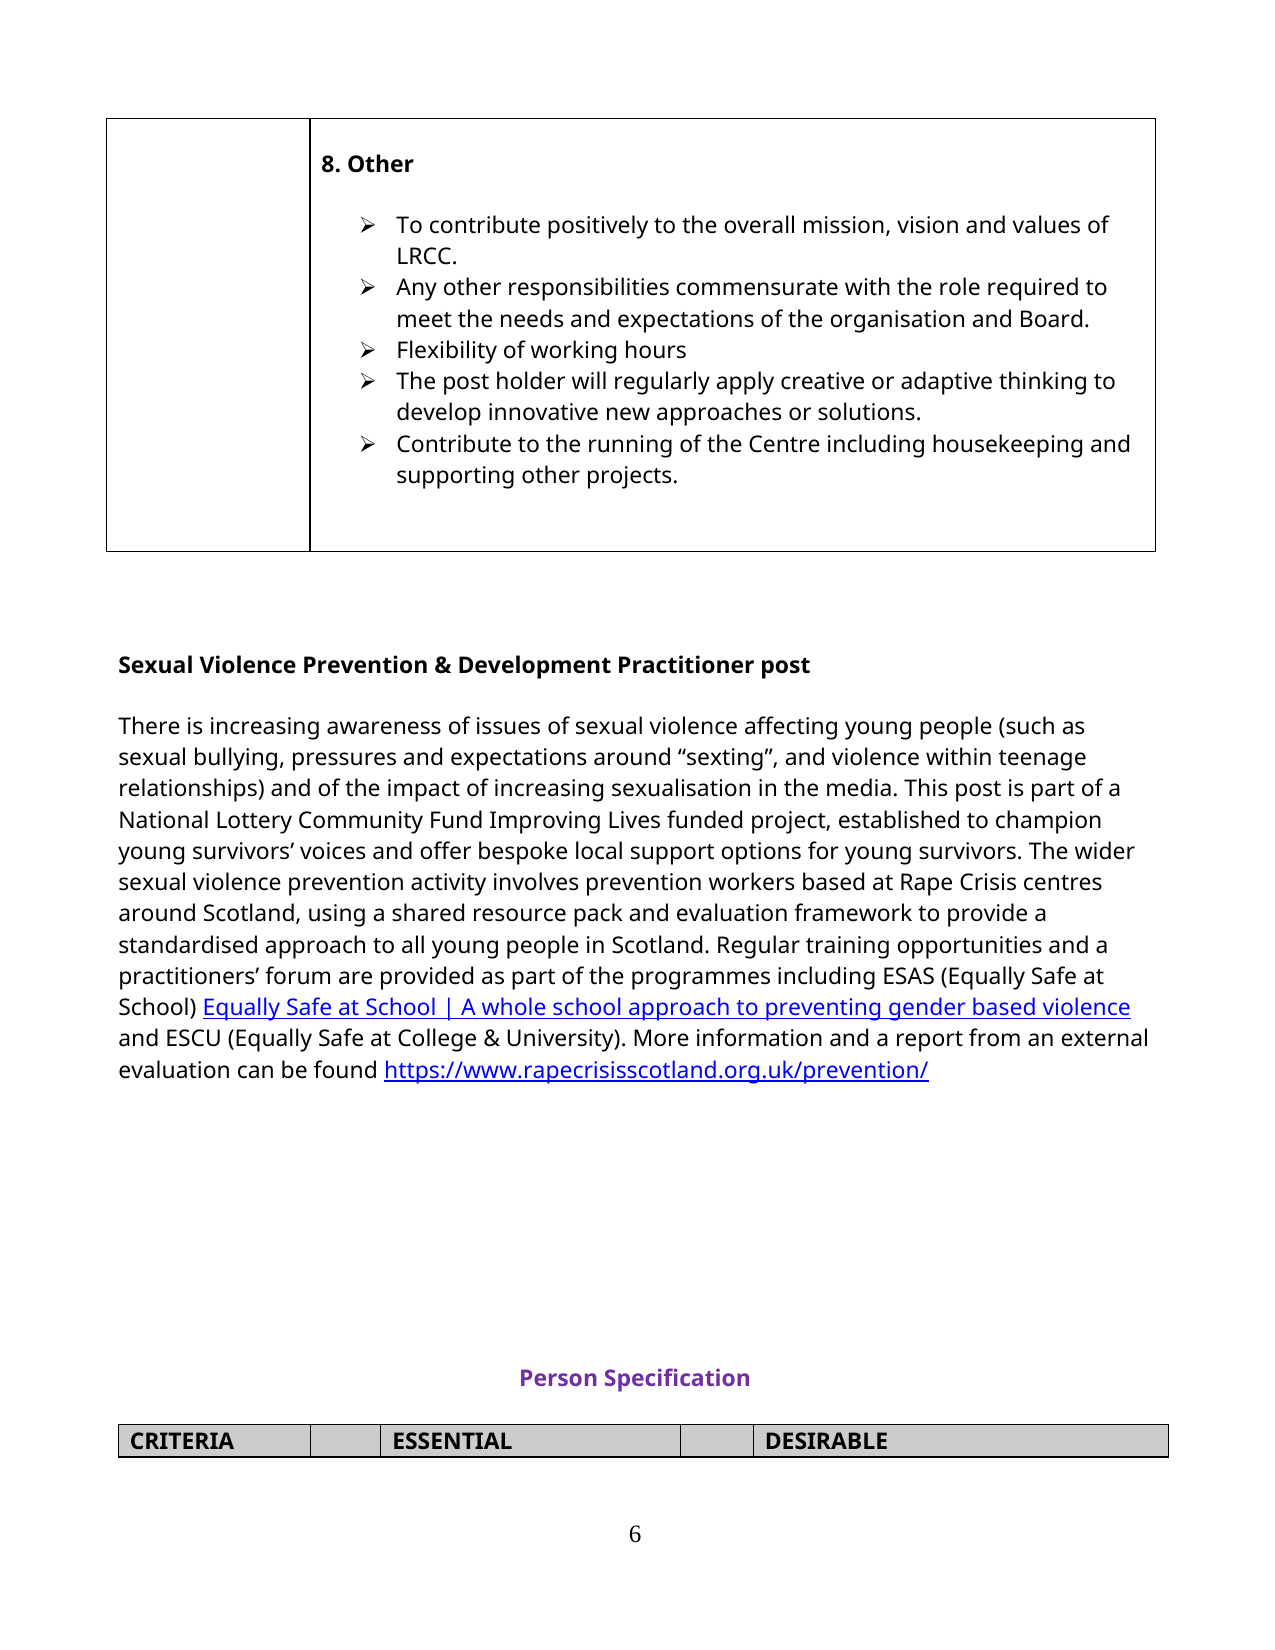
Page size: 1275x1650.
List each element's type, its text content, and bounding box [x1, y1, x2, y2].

text There is increasing awareness of issues of sexual violence affecting young people (such as sexual bullying, pressures and expectations around “sexting”, and violence within teenage relationships) and of the impact of increasing sexualisation in the media. This post is part of a National Lottery Community Fund Improving Lives funded project, established to champion young survivors’ voices and offer bespoke local support options for young survivors. The wider sexual violence prevention activity involves prevention workers based at Rape Crisis centres around Scotland, using a shared resource pack and evaluation framework to provide a standardised approach to all young people in Scotland. Regular training opportunities and a practitioners’ forum are provided as part of the programmes including ESAS (Equally Safe at School) Equally Safe at School | A whole school approach to preventing gender based violence and ESCU (Equally Safe at College & University). More information and a report from an external evaluation can be found https://www.rapecrisisscotland.org.uk/prevention/ [118, 710, 1152, 1085]
title Sexual Violence Prevention & Development Practitioner post [118, 649, 1152, 681]
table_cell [311, 119, 1155, 551]
text Person Specification [118, 1362, 1152, 1393]
table_header ESSENTIAL [381, 1425, 680, 1456]
table_header CRITERIA [119, 1425, 310, 1456]
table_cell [107, 119, 309, 551]
table_header [681, 1425, 753, 1456]
table_header DESIRABLE [754, 1425, 1168, 1456]
table_header [311, 1425, 380, 1456]
